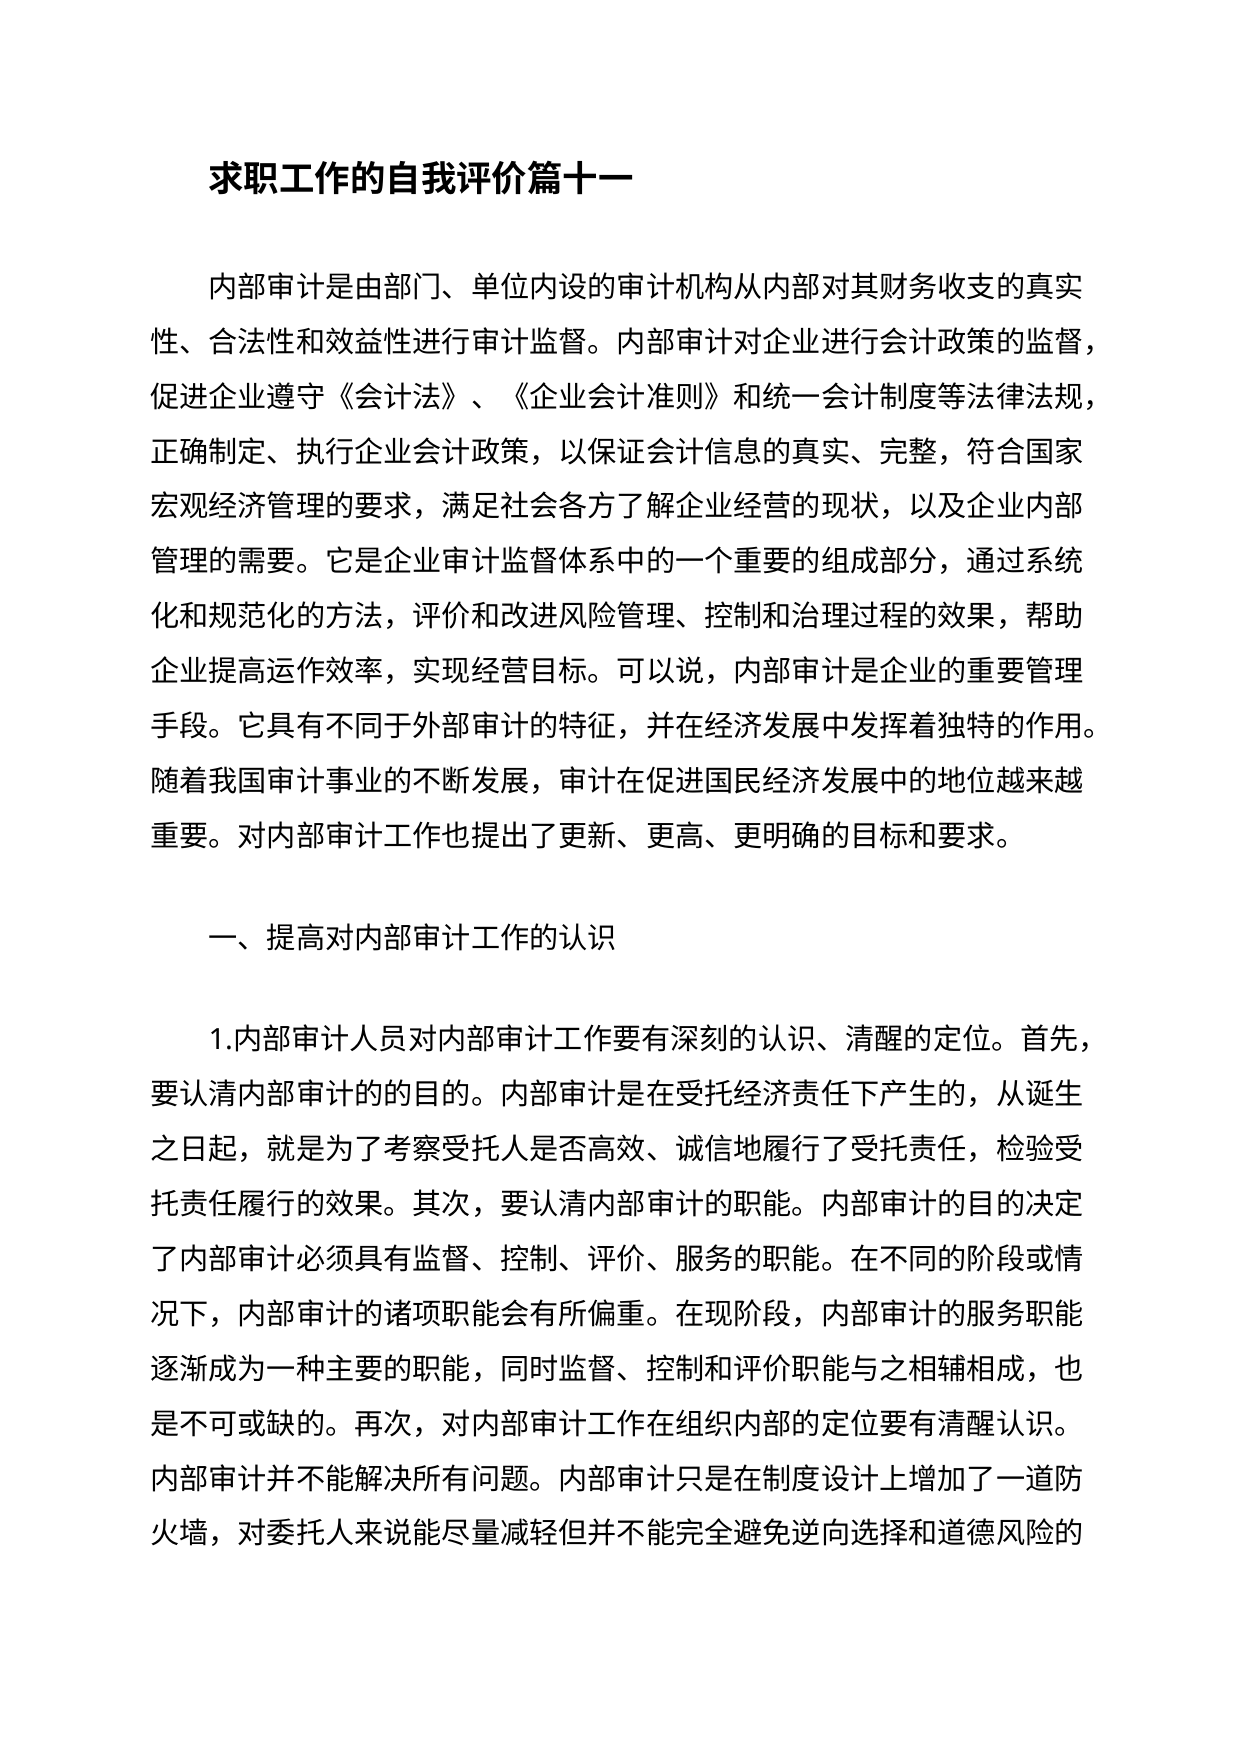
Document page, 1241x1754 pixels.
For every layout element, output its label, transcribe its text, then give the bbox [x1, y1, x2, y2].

text 求职工作的自我评价篇十一 [150, 150, 1090, 201]
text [150, 1016, 1090, 1552]
text 内部审计是由部门、单位内设的审计机构从内部对其财务收支的真实性、合法性和效益性进行审计监督。内部审计对企业进行会计政策的监督，促进企业遵守《会计法》、《企业会计准则》和统一会计制度等法律法规，正确制定、执行企业会计政策，以保证会计信息的真实、完整，符合国家宏观经济管理的要求，满足社会各方了解企业经营的现状，以及企业内部管理的需要。它是企业审计监督体系中的一个重要的组成部分，通过系统化和规范化的方法，评价和改进风险管理、控制和治理过程的效果，帮助企业提高运作效率，实现经营目标。可以说，内部审计是企业的重要管理手段。它具有不同于外部审计的特征，并在经济发展中发挥着独特的作用。随着我国审计事业的不断发展，审计在促进国民经济发展中的地位越来越重要。对内部审计工作也提出了更新、更高、更明确的目标和要求。 [150, 263, 1090, 855]
text 一、提高对内部审计工作的认识 [150, 914, 1090, 956]
